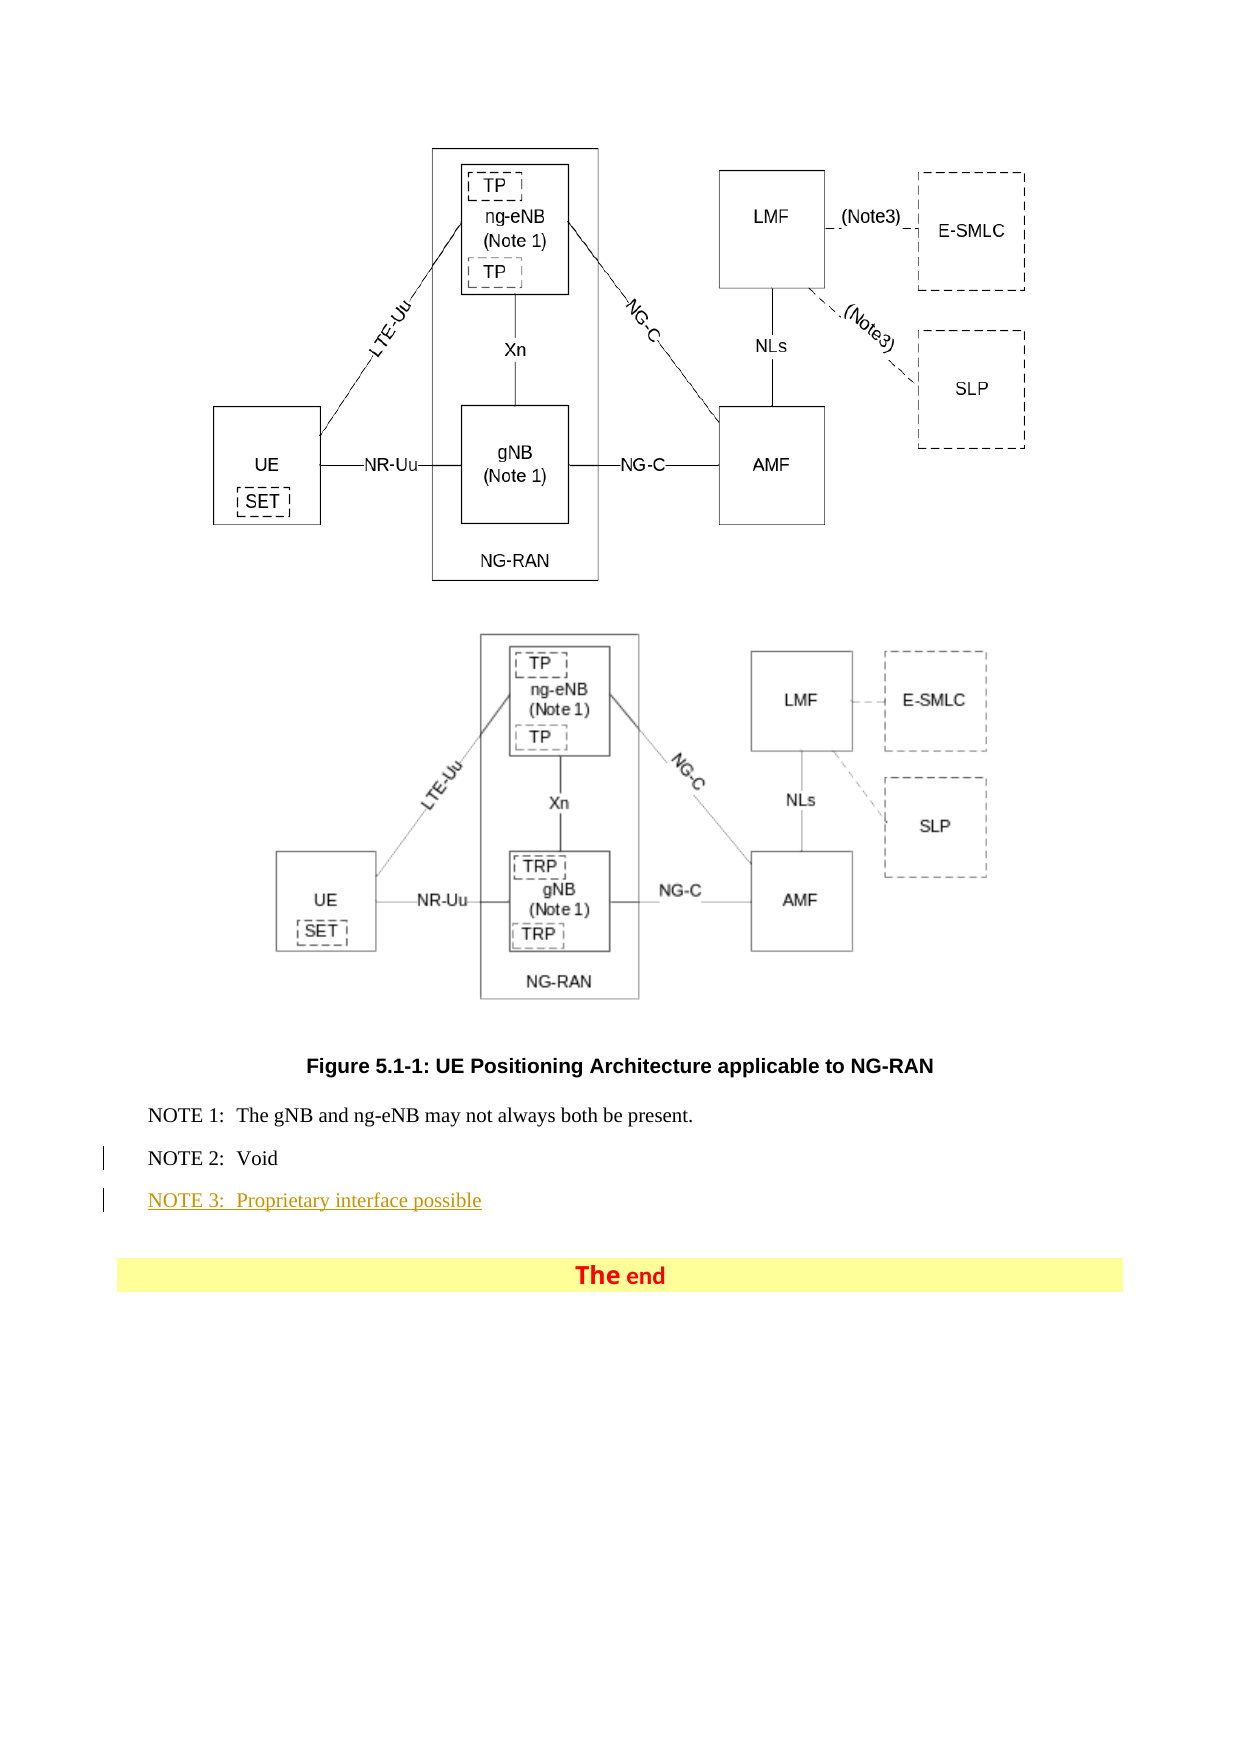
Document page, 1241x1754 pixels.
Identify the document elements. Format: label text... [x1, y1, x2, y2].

text NOTE 1: The gNB and ng-eNB may not always both be present. [148, 1103, 1122, 1127]
table_header The end [117, 1258, 1123, 1292]
text Figure 5.1-1: UE Positioning Architecture applicable to NG-RAN [118, 1054, 1122, 1078]
text NOTE 2: Void [148, 1146, 1122, 1169]
